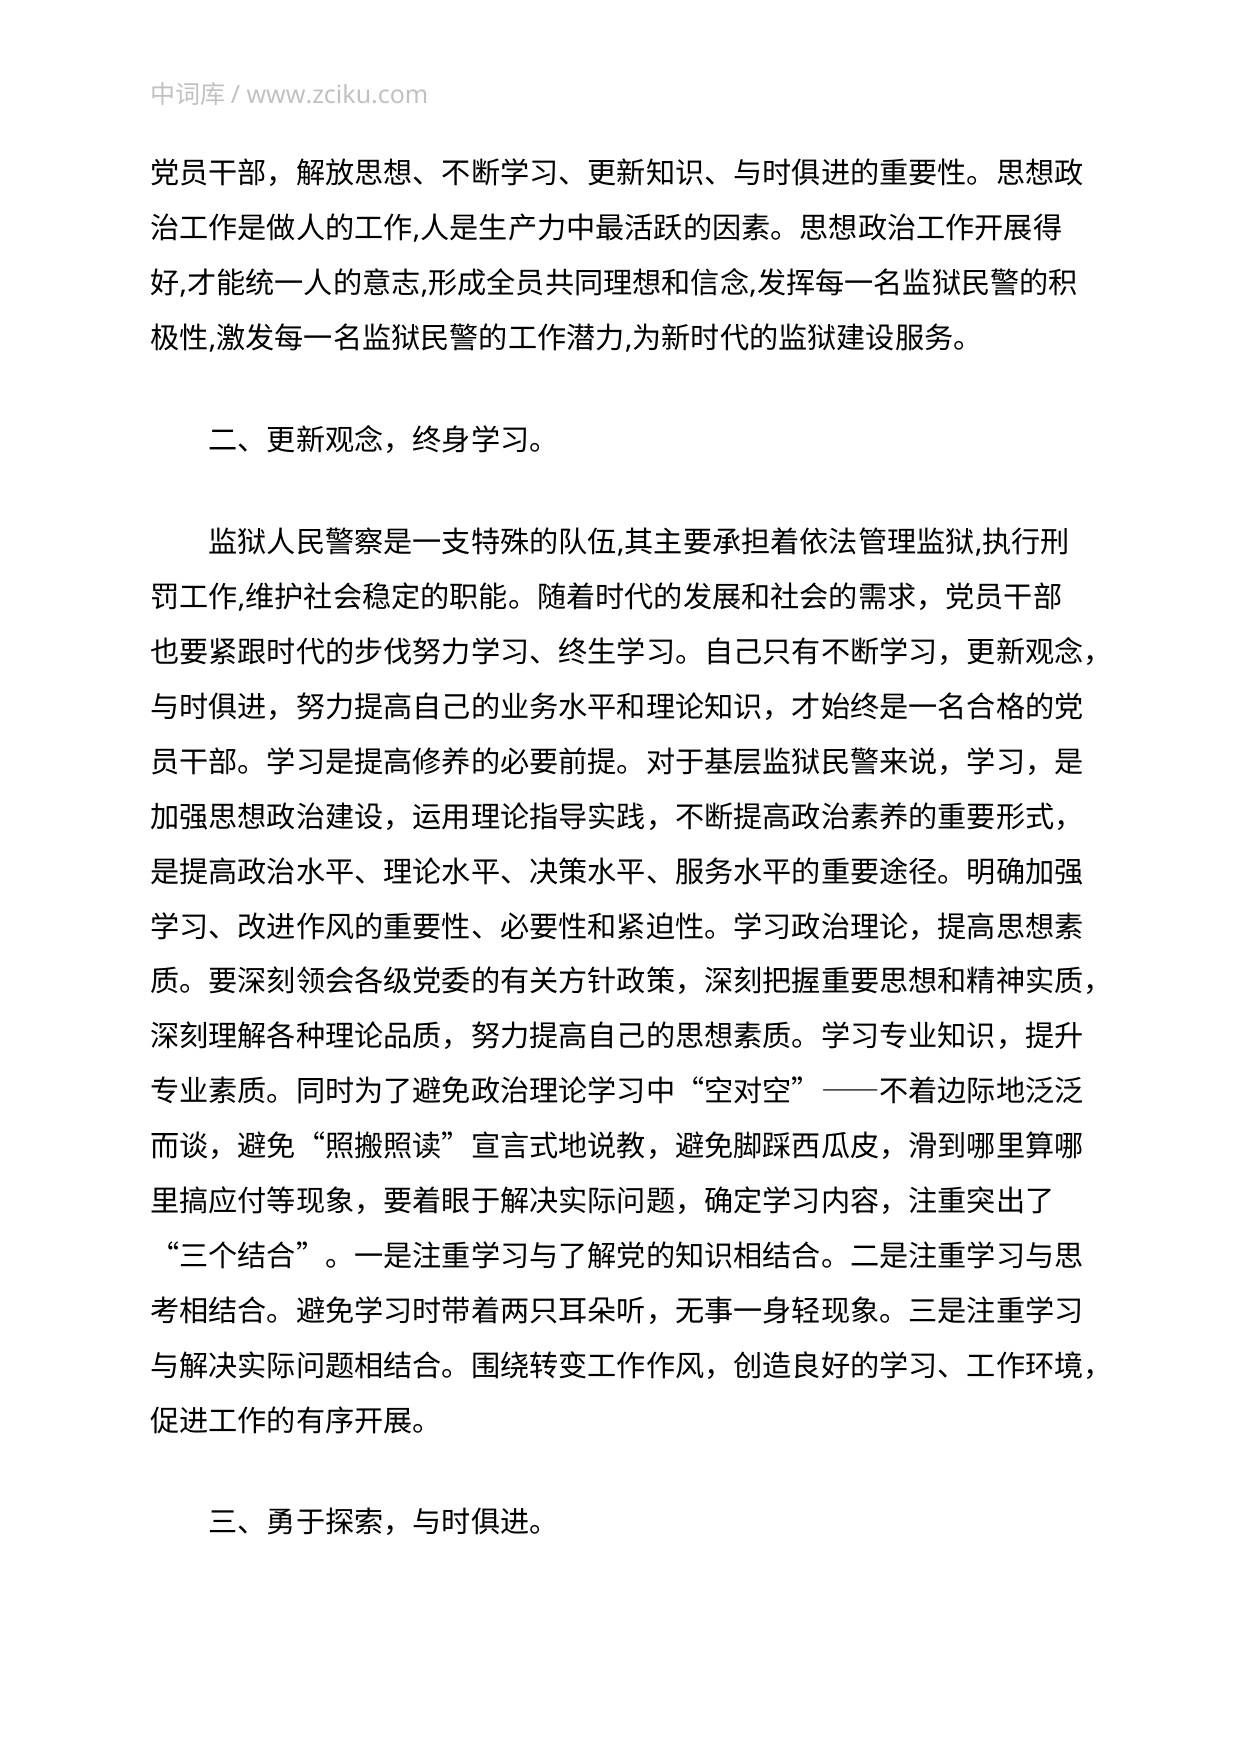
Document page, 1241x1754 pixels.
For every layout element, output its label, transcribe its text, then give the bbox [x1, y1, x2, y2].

text 监狱人民警察是一支特殊的队伍,其主要承担着依法管理监狱,执行刑罚工作,维护社会稳定的职能。随着时代的发展和社会的需求，党员干部也要紧跟时代的步伐努力学习、终生学习。自己只有不断学习，更新观念，与时俱进，努力提高自己的业务水平和理论知识，才始终是一名合格的党员干部。学习是提高修养的必要前提。对于基层监狱民警来说，学习，是加强思想政治建设，运用理论指导实践，不断提高政治素养的重要形式，是提高政治水平、理论水平、决策水平、服务水平的重要途径。明确加强学习、改进作风的重要性、必要性和紧迫性。学习政治理论，提高思想素质。要深刻领会各级党委的有关方针政策，深刻把握重要思想和精神实质，深刻理解各种理论品质，努力提高自己的思想素质。学习专业知识，提升专业素质。同时为了避免政治理论学习中“空对空”——不着边际地泛泛而谈，避免“照搬照读”宣言式地说教，避免脚踩西瓜皮，滑到哪里算哪里搞应付等现象，要着眼于解决实际问题，确定学习内容，注重突出了“三个结合”。一是注重学习与了解党的知识相结合。二是注重学习与思考相结合。避免学习时带着两只耳朵听，无事一身轻现象。三是注重学习与解决实际问题相结合。围绕转变工作作风，创造良好的学习、工作环境，促进工作的有序开展。 [150, 519, 1090, 1439]
text 二、更新观念，终身学习。 [150, 417, 1090, 459]
text 三、勇于探索，与时俱进。 [150, 1499, 1090, 1541]
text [150, 150, 1090, 357]
